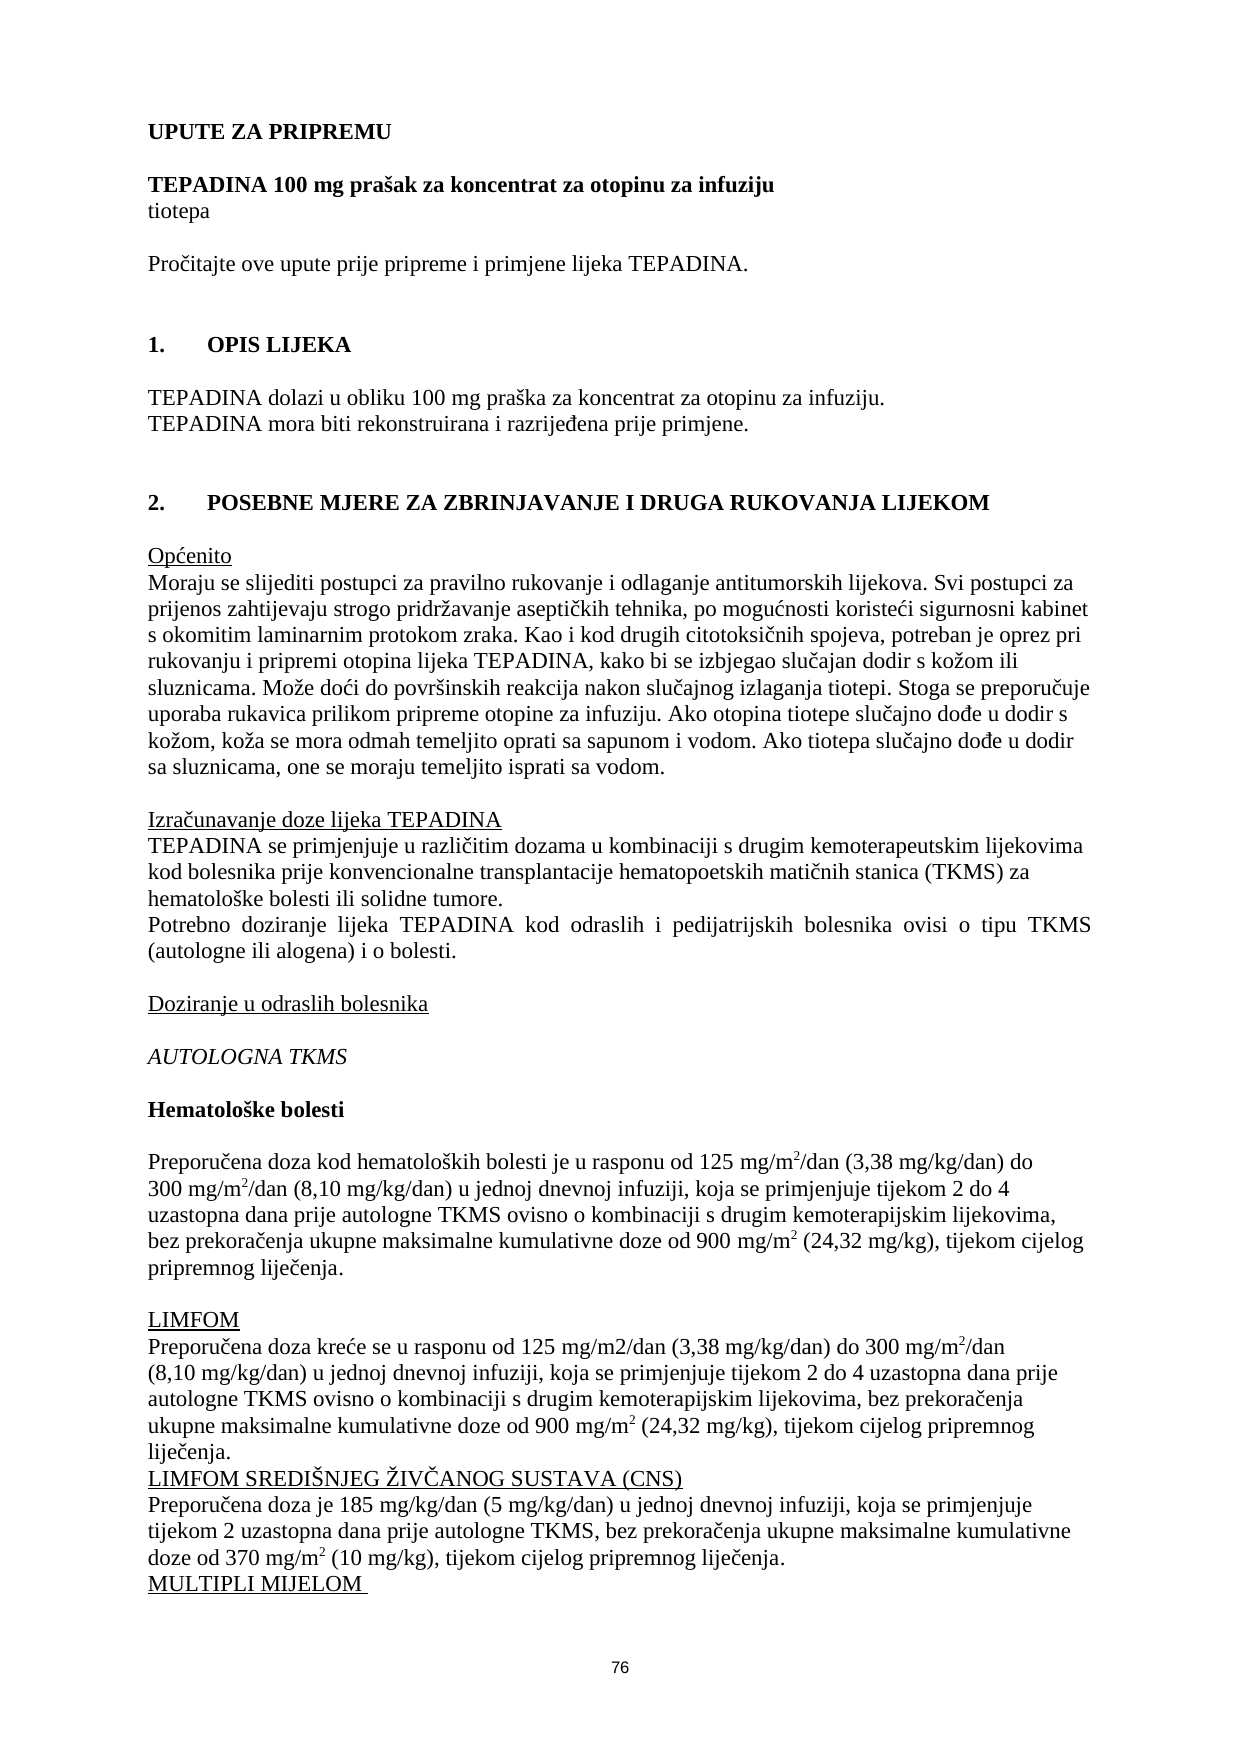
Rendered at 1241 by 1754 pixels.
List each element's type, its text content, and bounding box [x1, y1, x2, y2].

text 2. POSEBNE MJERE ZA ZBRINJAVANJE I DRUGA RUKOVANJA LIJEKOM [148, 489, 1092, 516]
text AUTOLOGNA TKMS [148, 1043, 1092, 1069]
text LIMFOM SREDIŠNJEG ŽIVČANOG SUSTAVA (CNS) [148, 1464, 1092, 1491]
text Potrebno doziranje lijeka TEPADINA kod odraslih i pedijatrijskih bolesnika ovisi o tipu TKMS (autologne ili alogena) i o bolesti. [148, 911, 1092, 964]
text Općenito [148, 542, 1092, 568]
text LIMFOM [148, 1306, 1092, 1333]
text Izračunavanje doze lijeka TEPADINA [148, 806, 1092, 832]
text Moraju se slijediti postupci za pravilno rukovanje i odlaganje antitumorskih lijekova. Svi postupci za prijenos zahtijevaju strogo pridržavanje aseptičkih tehnika, po mogućnosti koristeći sigurnosni kabinet s okomitim laminarnim protokom zraka. Kao i kod drugih citotoksičnih spojeva, potreban je oprez pri rukovanju i pripremi otopina lijeka TEPADINA, kako bi se izbjegao slučajan dodir s kožom ili sluznicama. Može doći do površinskih reakcija nakon slučajnog izlaganja tiotepi. Stoga se preporučuje uporaba rukavica prilikom pripreme otopine za infuziju. Ako otopina tiotepe slučajno dođe u dodir s kožom, koža se mora odmah temeljito oprati sa sapunom i vodom. Ako tiotepa slučajno dođe u dodir sa sluznicama, one se moraju temeljito isprati sa vodom. [148, 568, 1092, 779]
text Preporučena doza kreće se u rasponu od 125 mg/m2/dan (3,38 mg/kg/dan) do 300 mg/m2/dan (8,10 mg/kg/dan) u jednoj dnevnoj infuziji, koja se primjenjuje tijekom 2 do 4 uzastopna dana prije autologne TKMS ovisno o kombinaciji s drugim kemoterapijskim lijekovima, bez prekoračenja ukupne maksimalne kumulativne doze od 900 mg/m2 (24,32 mg/kg), tijekom cijelog pripremnog liječenja. [148, 1333, 1092, 1464]
text Hematološke bolesti [148, 1096, 1092, 1122]
text Doziranje u odraslih bolesnika [148, 990, 1092, 1017]
text Preporučena doza je 185 mg/kg/dan (5 mg/kg/dan) u jednoj dnevnoj infuziji, koja se primjenjuje tijekom 2 uzastopna dana prije autologne TKMS, bez prekoračenja ukupne maksimalne kumulativne doze od 370 mg/m2 (10 mg/kg), tijekom cijelog pripremnog liječenja. [148, 1491, 1092, 1570]
text 1. OPIS LIJEKA [148, 331, 1092, 358]
text TEPADINA dolazi u obliku 100 mg praška za koncentrat za otopinu za infuziju. [148, 384, 1092, 410]
text tiotepa [148, 197, 1092, 223]
text TEPADINA 100 mg prašak za koncentrat za otopinu za infuziju [148, 171, 1092, 197]
text TEPADINA se primjenjuje u različitim dozama u kombinaciji s drugim kemoterapeutskim lijekovima kod bolesnika prije konvencionalne transplantacije hematopoetskih matičnih stanica (TKMS) za hematološke bolesti ili solidne tumore. [148, 832, 1092, 911]
text Preporučena doza kod hematoloških bolesti je u rasponu od 125 mg/m2/dan (3,38 mg/kg/dan) do 300 mg/m2/dan (8,10 mg/kg/dan) u jednoj dnevnoj infuziji, koja se primjenjuje tijekom 2 do 4 uzastopna dana prije autologne TKMS ovisno o kombinaciji s drugim kemoterapijskim lijekovima, bez prekoračenja ukupne maksimalne kumulativne doze od 900 mg/m2 (24,32 mg/kg), tijekom cijelog pripremnog liječenja. [148, 1148, 1092, 1280]
text MULTIPLI MIJELOM [148, 1570, 1092, 1596]
text UPUTE ZA PRIPREMU [148, 118, 1092, 144]
text TEPADINA mora biti rekonstruirana i razrijeđena prije primjene. [148, 410, 1092, 437]
text Pročitajte ove upute prije pripreme i primjene lijeka TEPADINA. [148, 250, 1092, 276]
